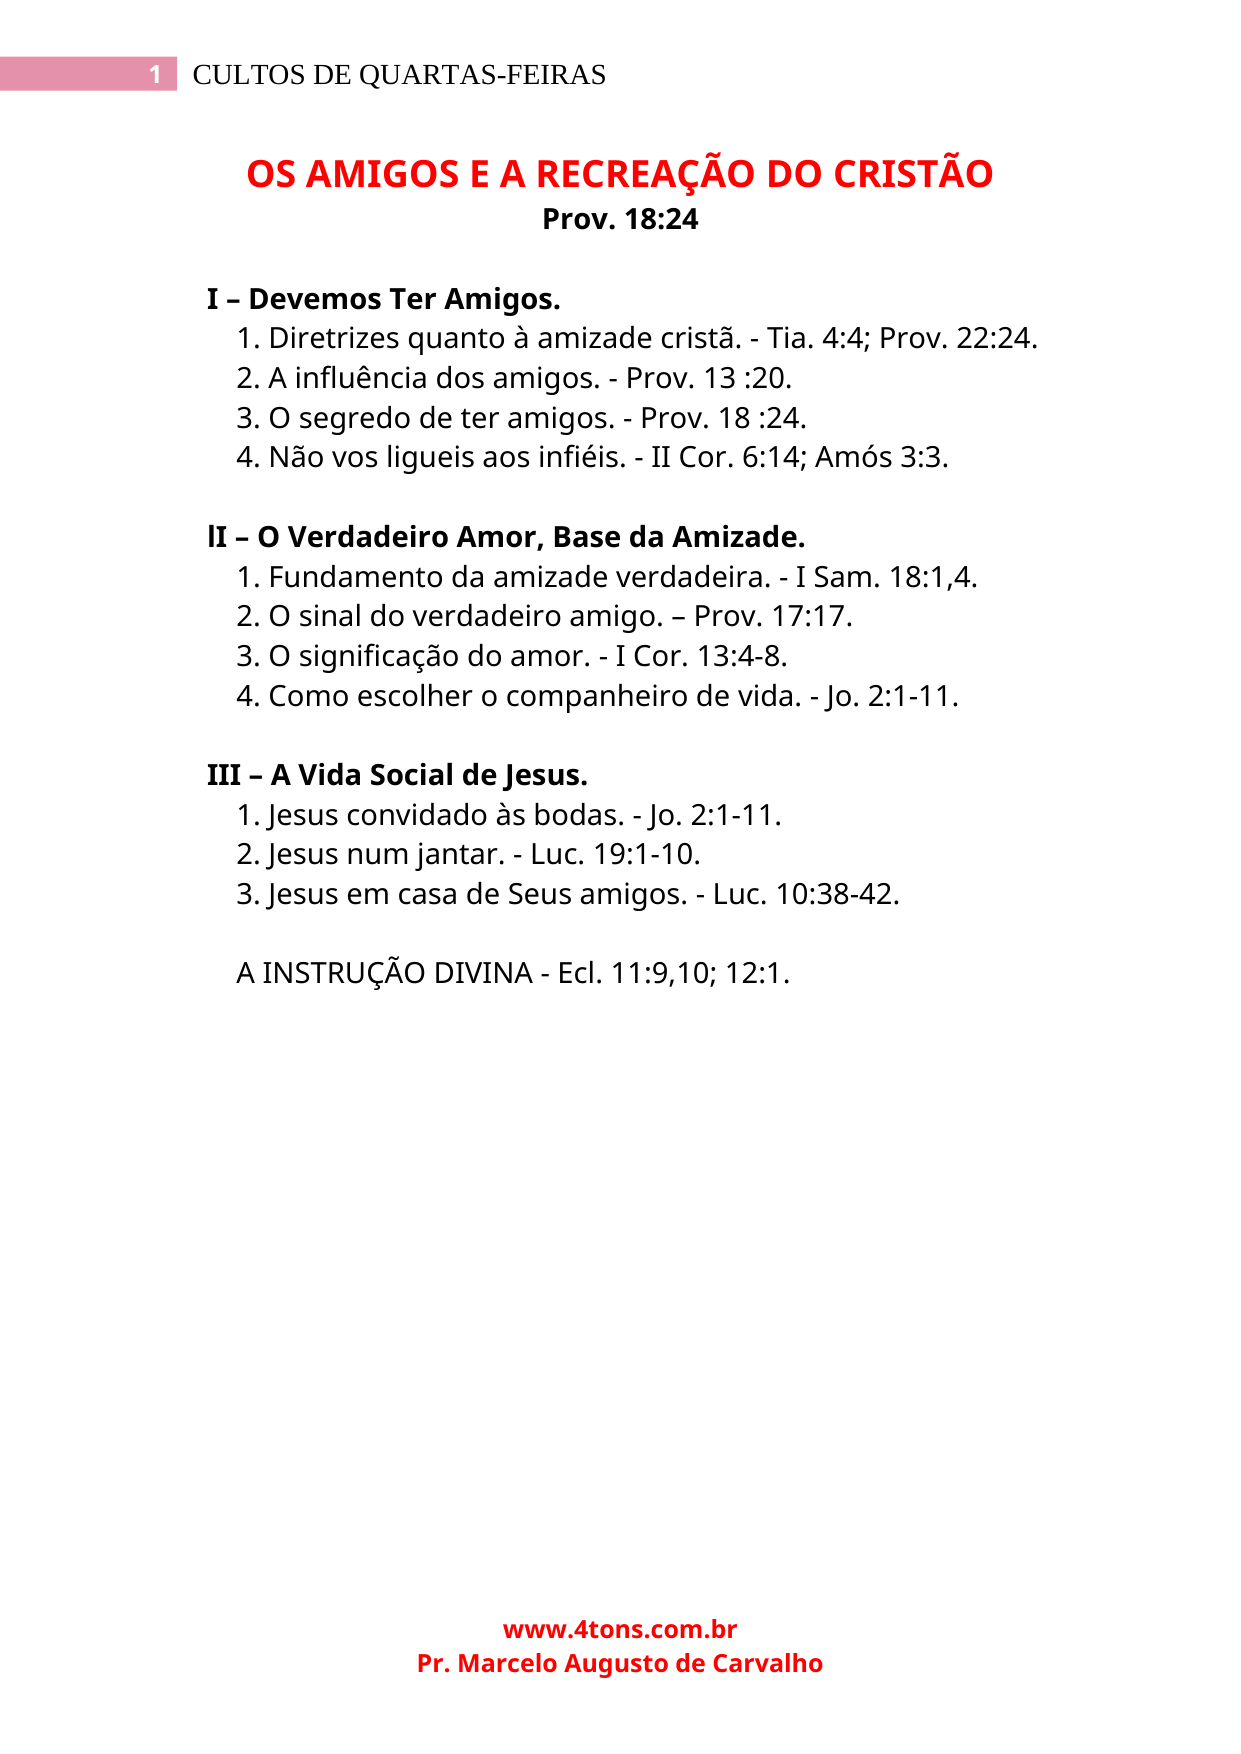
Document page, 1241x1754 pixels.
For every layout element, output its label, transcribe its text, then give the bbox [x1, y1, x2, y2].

text I – Devemos Ter Amigos. [177, 278, 1063, 318]
text Prov. 18:24 [177, 199, 1063, 238]
text OS AMIGOS E A RECREAÇÃO DO CRISTÃO [177, 148, 1063, 199]
text 3. O significação do amor. - I Cor. 13:4-8. [177, 635, 1063, 675]
text lI – O Verdadeiro Amor, Base da Amizade. [177, 516, 1063, 556]
text 2. O sinal do verdadeiro amigo. – Prov. 17:17. [177, 596, 1063, 635]
text A INSTRUÇÃO DIVINA - Ecl. 11:9,10; 12:1. [177, 953, 1063, 992]
text 2. A influência dos amigos. - Prov. 13 :20. [177, 357, 1063, 397]
text 1. Fundamento da amizade verdadeira. - I Sam. 18:1,4. [177, 556, 1063, 596]
text 3. O segredo de ter amigos. - Prov. 18 :24. [177, 397, 1063, 437]
text 4. Como escolher o companheiro de vida. - Jo. 2:1-11. [177, 675, 1063, 714]
text 3. Jesus em casa de Seus amigos. - Luc. 10:38-42. [177, 873, 1063, 913]
text III – A Vida Social de Jesus. [177, 754, 1063, 794]
text 1. Diretrizes quanto à amizade cristã. - Tia. 4:4; Prov. 22:24. [177, 318, 1063, 357]
text 2. Jesus num jantar. - Luc. 19:1-10. [177, 834, 1063, 873]
text 4. Não vos ligueis aos infiéis. - II Cor. 6:14; Amós 3:3. [177, 437, 1063, 476]
text 1. Jesus convidado às bodas. - Jo. 2:1-11. [177, 794, 1063, 834]
